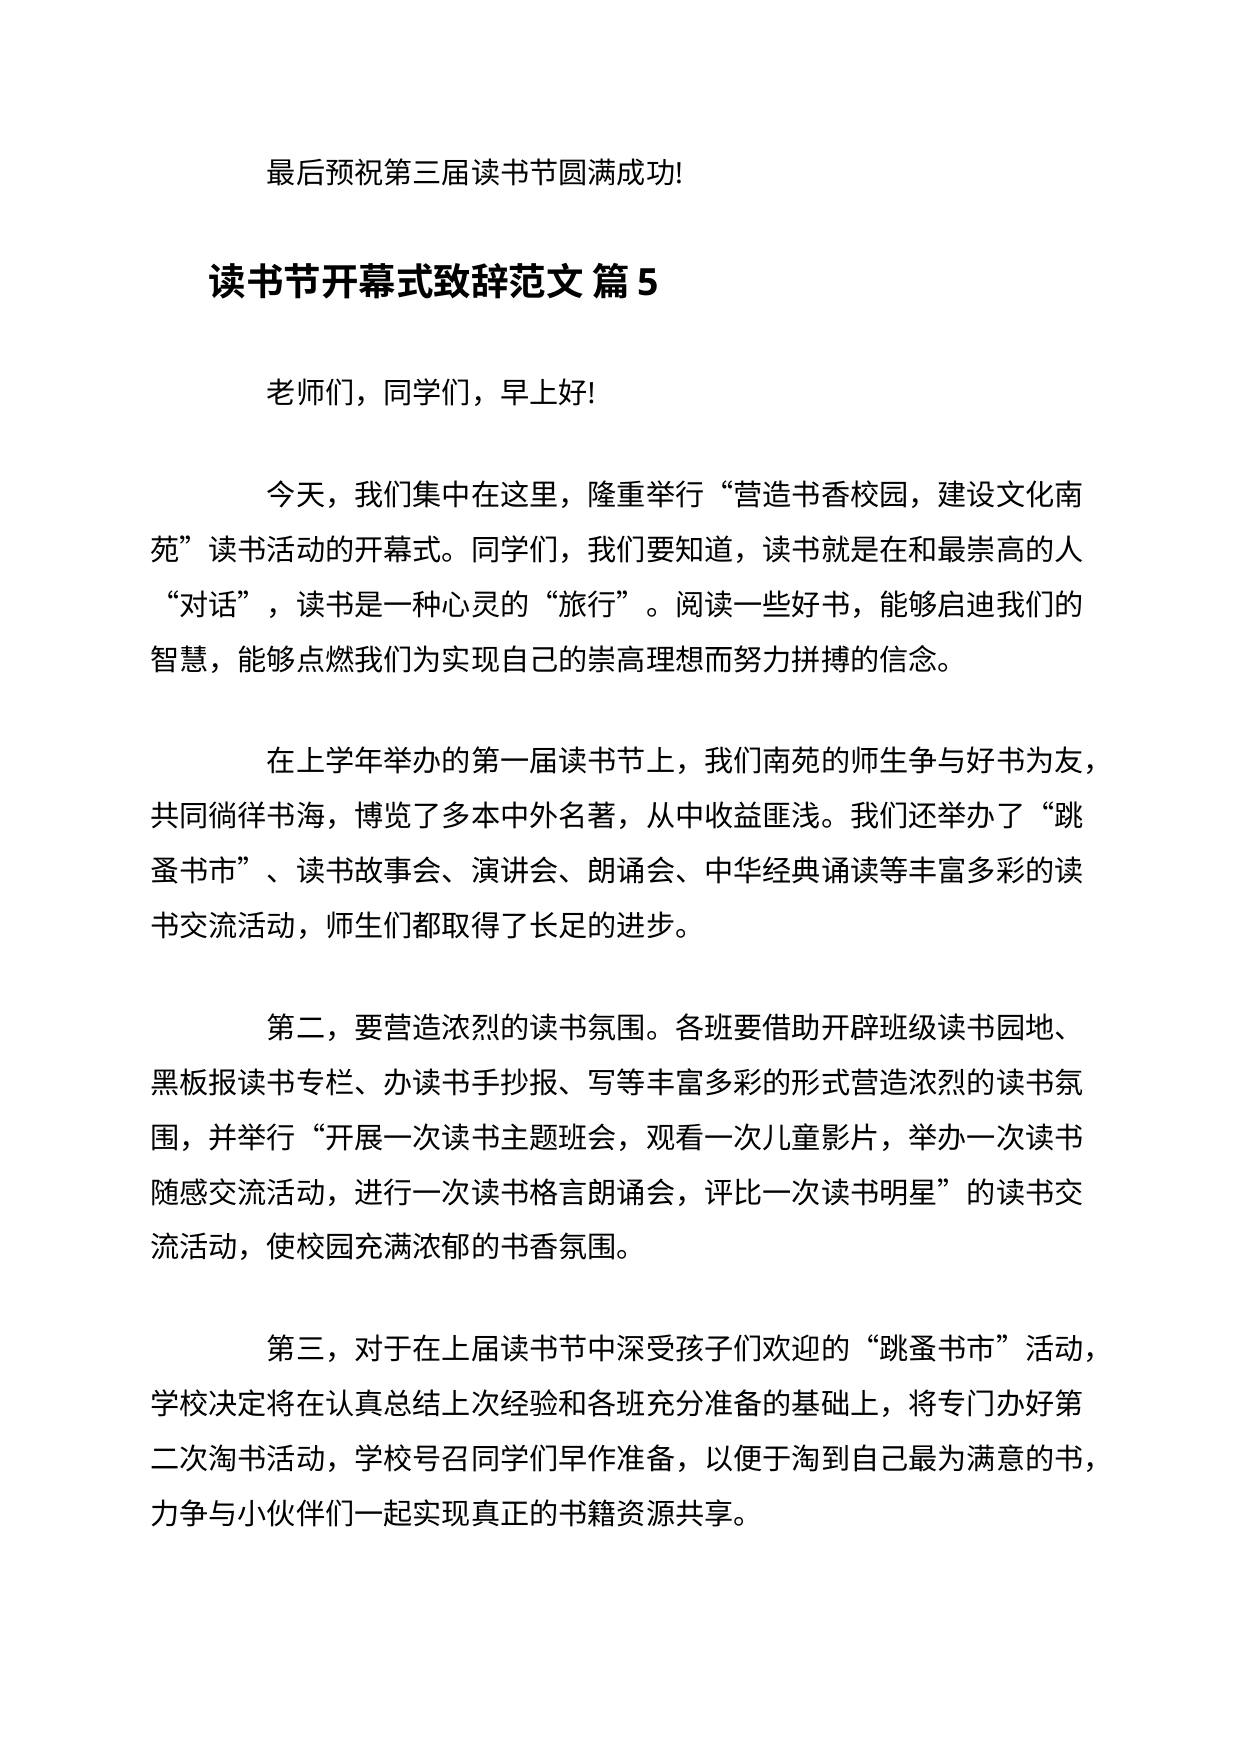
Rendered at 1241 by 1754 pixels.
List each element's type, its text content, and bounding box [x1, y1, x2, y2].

text 今天，我们集中在这里，隆重举行“营造书香校园，建设文化南苑”读书活动的开幕式。同学们，我们要知道，读书就是在和最崇高的人“对话”，读书是一种心灵的“旅行”。阅读一些好书，能够启迪我们的智慧，能够点燃我们为实现自己的崇高理想而努力拼搏的信念。 [150, 472, 1090, 678]
text 读书节开幕式致辞范文 篇5 [150, 252, 1090, 306]
text 第二，要营造浓烈的读书氛围。各班要借助开辟班级读书园地、黑板报读书专栏、办读书手抄报、写等丰富多彩的形式营造浓烈的读书氛围，并举行“开展一次读书主题班会，观看一次儿童影片，举办一次读书随感交流活动，进行一次读书格言朗诵会，评比一次读书明星”的读书交流活动，使校园充满浓郁的书香氛围。 [150, 1004, 1090, 1266]
text 老师们，同学们，早上好! [150, 369, 1090, 412]
text 在上学年举办的第一届读书节上，我们南苑的师生争与好书为友，共同徜徉书海，博览了多本中外名著，从中收益匪浅。我们还举办了“跳蚤书市”、读书故事会、演讲会、朗诵会、中华经典诵读等丰富多彩的读书交流活动，师生们都取得了长足的进步。 [150, 738, 1090, 945]
text 最后预祝第三届读书节圆满成功! [150, 150, 1090, 192]
text 第三，对于在上届读书节中深受孩子们欢迎的“跳蚤书市”活动，学校决定将在认真总结上次经验和各班充分准备的基础上，将专门办好第二次淘书活动，学校号召同学们早作准备，以便于淘到自己最为满意的书，力争与小伙伴们一起实现真正的书籍资源共享。 [150, 1326, 1090, 1533]
